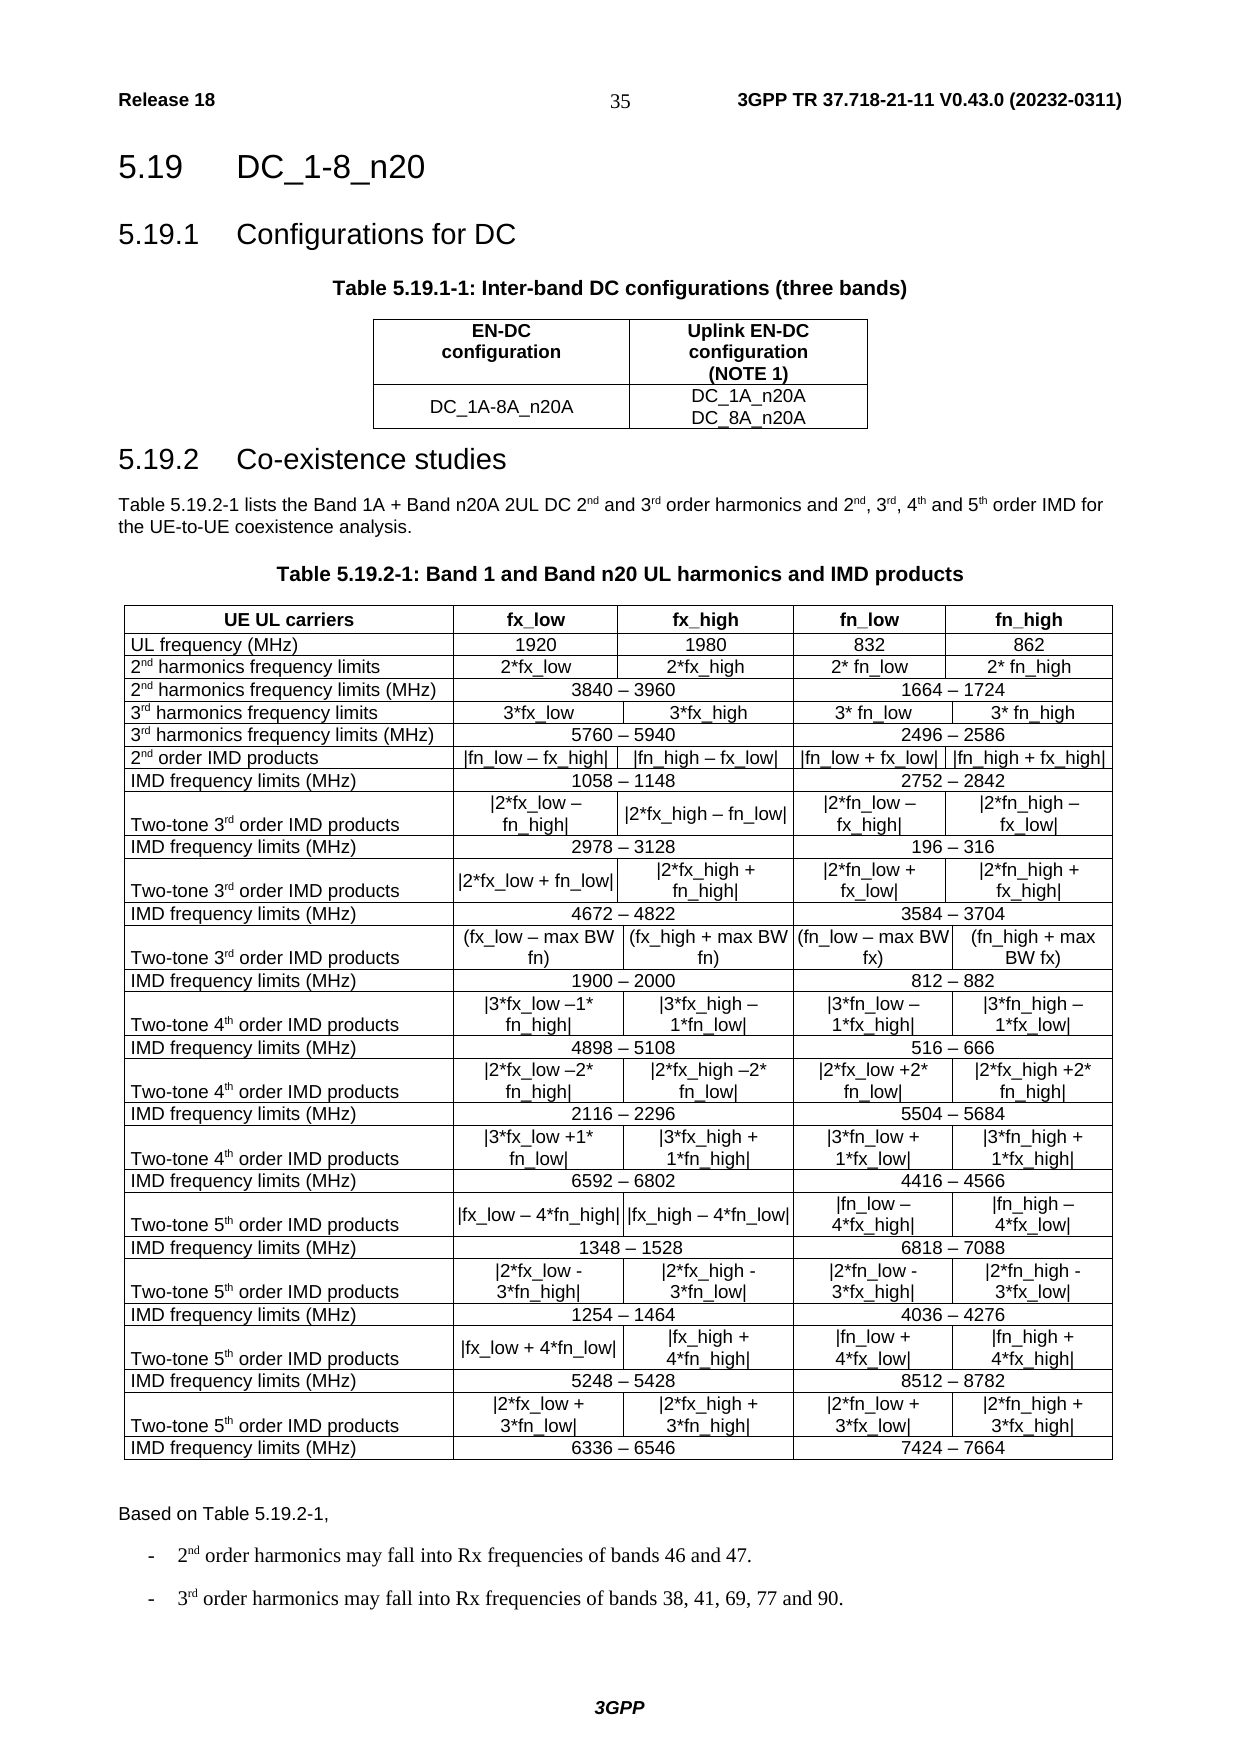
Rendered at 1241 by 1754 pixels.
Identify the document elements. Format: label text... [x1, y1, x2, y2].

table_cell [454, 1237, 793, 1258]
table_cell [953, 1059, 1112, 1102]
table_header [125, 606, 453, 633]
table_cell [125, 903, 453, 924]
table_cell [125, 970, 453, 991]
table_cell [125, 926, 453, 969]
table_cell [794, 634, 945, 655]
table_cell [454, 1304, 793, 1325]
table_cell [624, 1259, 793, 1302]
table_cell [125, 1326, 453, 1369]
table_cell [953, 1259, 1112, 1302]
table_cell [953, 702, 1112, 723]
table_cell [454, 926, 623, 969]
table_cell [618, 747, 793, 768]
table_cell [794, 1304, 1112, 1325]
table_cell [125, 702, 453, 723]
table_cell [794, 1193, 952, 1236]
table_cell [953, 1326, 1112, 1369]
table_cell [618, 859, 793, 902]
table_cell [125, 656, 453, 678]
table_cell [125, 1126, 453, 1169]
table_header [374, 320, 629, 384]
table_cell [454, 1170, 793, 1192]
text Table 5.19.2-1 lists the Band 1A + Band n20A 2UL DC 2nd and 3rd order harmonics and 2nd, 3rd, 4th and 5th order IMD for the UE-to-UE coexistence analysis. [118, 494, 1122, 537]
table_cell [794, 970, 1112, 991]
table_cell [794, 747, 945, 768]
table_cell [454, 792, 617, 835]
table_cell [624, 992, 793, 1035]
subtitle 5.19 DC_1-8_n20 [118, 147, 1122, 186]
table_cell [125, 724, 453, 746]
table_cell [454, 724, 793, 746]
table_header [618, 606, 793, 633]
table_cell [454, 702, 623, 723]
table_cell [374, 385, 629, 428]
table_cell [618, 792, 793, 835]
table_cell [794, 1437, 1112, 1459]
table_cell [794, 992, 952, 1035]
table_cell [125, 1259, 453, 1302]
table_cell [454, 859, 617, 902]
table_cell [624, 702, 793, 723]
text - 3rd order harmonics may fall into Rx frequencies of bands 38, 41, 69, 77 and 90. [148, 1586, 1122, 1610]
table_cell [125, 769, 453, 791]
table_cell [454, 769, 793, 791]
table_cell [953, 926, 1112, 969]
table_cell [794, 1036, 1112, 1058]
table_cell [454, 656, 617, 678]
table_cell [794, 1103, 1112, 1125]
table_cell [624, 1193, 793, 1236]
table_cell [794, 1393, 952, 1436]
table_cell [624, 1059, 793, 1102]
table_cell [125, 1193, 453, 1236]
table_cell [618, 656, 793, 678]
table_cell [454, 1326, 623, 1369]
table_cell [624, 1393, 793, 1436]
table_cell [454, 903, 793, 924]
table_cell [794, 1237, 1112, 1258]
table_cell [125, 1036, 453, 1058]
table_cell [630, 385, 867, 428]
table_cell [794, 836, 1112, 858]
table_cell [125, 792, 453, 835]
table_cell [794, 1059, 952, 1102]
subtitle 5.19.1 Configurations for DC [118, 217, 1122, 251]
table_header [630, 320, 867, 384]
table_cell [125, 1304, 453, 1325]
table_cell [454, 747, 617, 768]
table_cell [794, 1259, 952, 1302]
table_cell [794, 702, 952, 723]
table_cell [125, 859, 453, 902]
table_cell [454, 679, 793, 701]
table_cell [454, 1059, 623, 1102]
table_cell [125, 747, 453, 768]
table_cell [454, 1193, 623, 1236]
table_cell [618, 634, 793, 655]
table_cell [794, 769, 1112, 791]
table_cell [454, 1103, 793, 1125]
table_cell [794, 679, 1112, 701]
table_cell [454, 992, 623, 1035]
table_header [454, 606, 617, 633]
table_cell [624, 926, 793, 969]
text Table 5.19.2-1: Band 1 and Band n20 UL harmonics and IMD products [118, 562, 1122, 586]
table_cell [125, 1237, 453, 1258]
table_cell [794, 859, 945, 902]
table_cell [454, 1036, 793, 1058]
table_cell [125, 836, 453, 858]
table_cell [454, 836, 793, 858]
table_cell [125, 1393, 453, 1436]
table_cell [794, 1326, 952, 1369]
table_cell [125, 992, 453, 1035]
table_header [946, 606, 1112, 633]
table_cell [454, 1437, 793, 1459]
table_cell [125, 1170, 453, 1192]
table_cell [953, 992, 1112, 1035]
subtitle 5.19.2 Co-existence studies [118, 442, 1122, 475]
text - 2nd order harmonics may fall into Rx frequencies of bands 46 and 47. [148, 1543, 1122, 1567]
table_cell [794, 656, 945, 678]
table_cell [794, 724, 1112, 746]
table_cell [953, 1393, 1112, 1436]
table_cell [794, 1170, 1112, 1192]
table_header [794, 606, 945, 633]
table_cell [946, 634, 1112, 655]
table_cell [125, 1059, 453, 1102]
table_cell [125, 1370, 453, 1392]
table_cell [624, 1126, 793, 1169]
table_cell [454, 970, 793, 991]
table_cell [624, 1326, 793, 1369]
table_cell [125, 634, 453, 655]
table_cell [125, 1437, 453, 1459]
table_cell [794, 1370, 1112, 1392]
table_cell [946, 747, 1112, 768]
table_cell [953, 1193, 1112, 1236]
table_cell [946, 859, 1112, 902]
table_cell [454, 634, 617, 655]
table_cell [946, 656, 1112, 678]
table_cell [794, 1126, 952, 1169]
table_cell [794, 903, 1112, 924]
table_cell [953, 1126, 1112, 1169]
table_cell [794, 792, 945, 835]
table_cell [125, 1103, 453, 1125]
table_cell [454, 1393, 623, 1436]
text Based on Table 5.19.2-1, [118, 1502, 1122, 1524]
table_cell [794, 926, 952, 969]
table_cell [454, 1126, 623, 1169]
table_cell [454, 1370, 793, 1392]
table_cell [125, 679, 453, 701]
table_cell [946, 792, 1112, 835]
text Table 5.19.1-1: Inter-band DC configurations (three bands) [118, 276, 1122, 300]
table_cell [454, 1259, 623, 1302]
